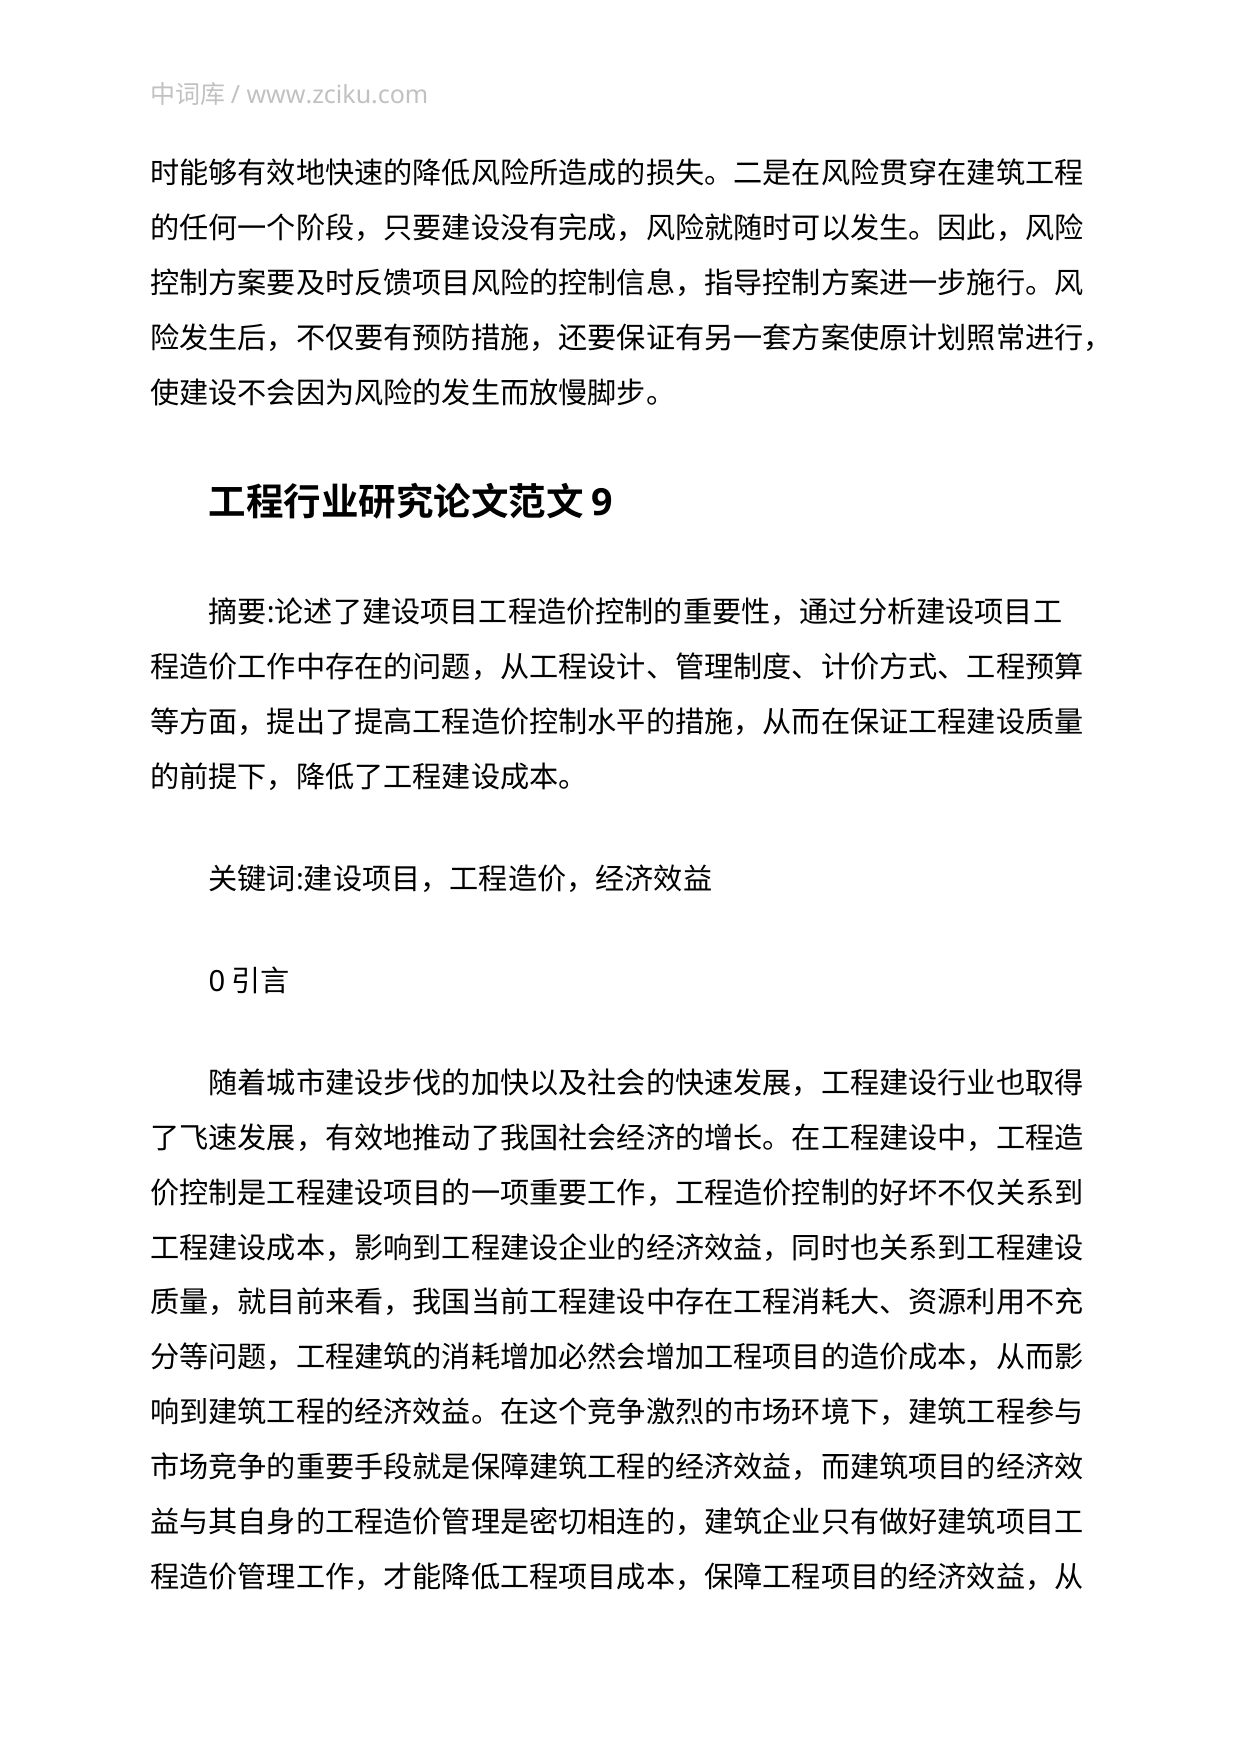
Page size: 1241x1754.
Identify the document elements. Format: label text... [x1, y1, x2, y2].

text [150, 150, 1090, 412]
text 工程行业研究论文范文9 [150, 471, 1090, 526]
text 关键词:建设项目，工程造价，经济效益 [150, 856, 1090, 898]
text 摘要:论述了建设项目工程造价控制的重要性，通过分析建设项目工程造价工作中存在的问题，从工程设计、管理制度、计价方式、工程预算等方面，提出了提高工程造价控制水平的措施，从而在保证工程建设质量的前提下，降低了工程建设成本。 [150, 589, 1090, 796]
text 0引言 [150, 957, 1090, 1000]
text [150, 1059, 1090, 1596]
